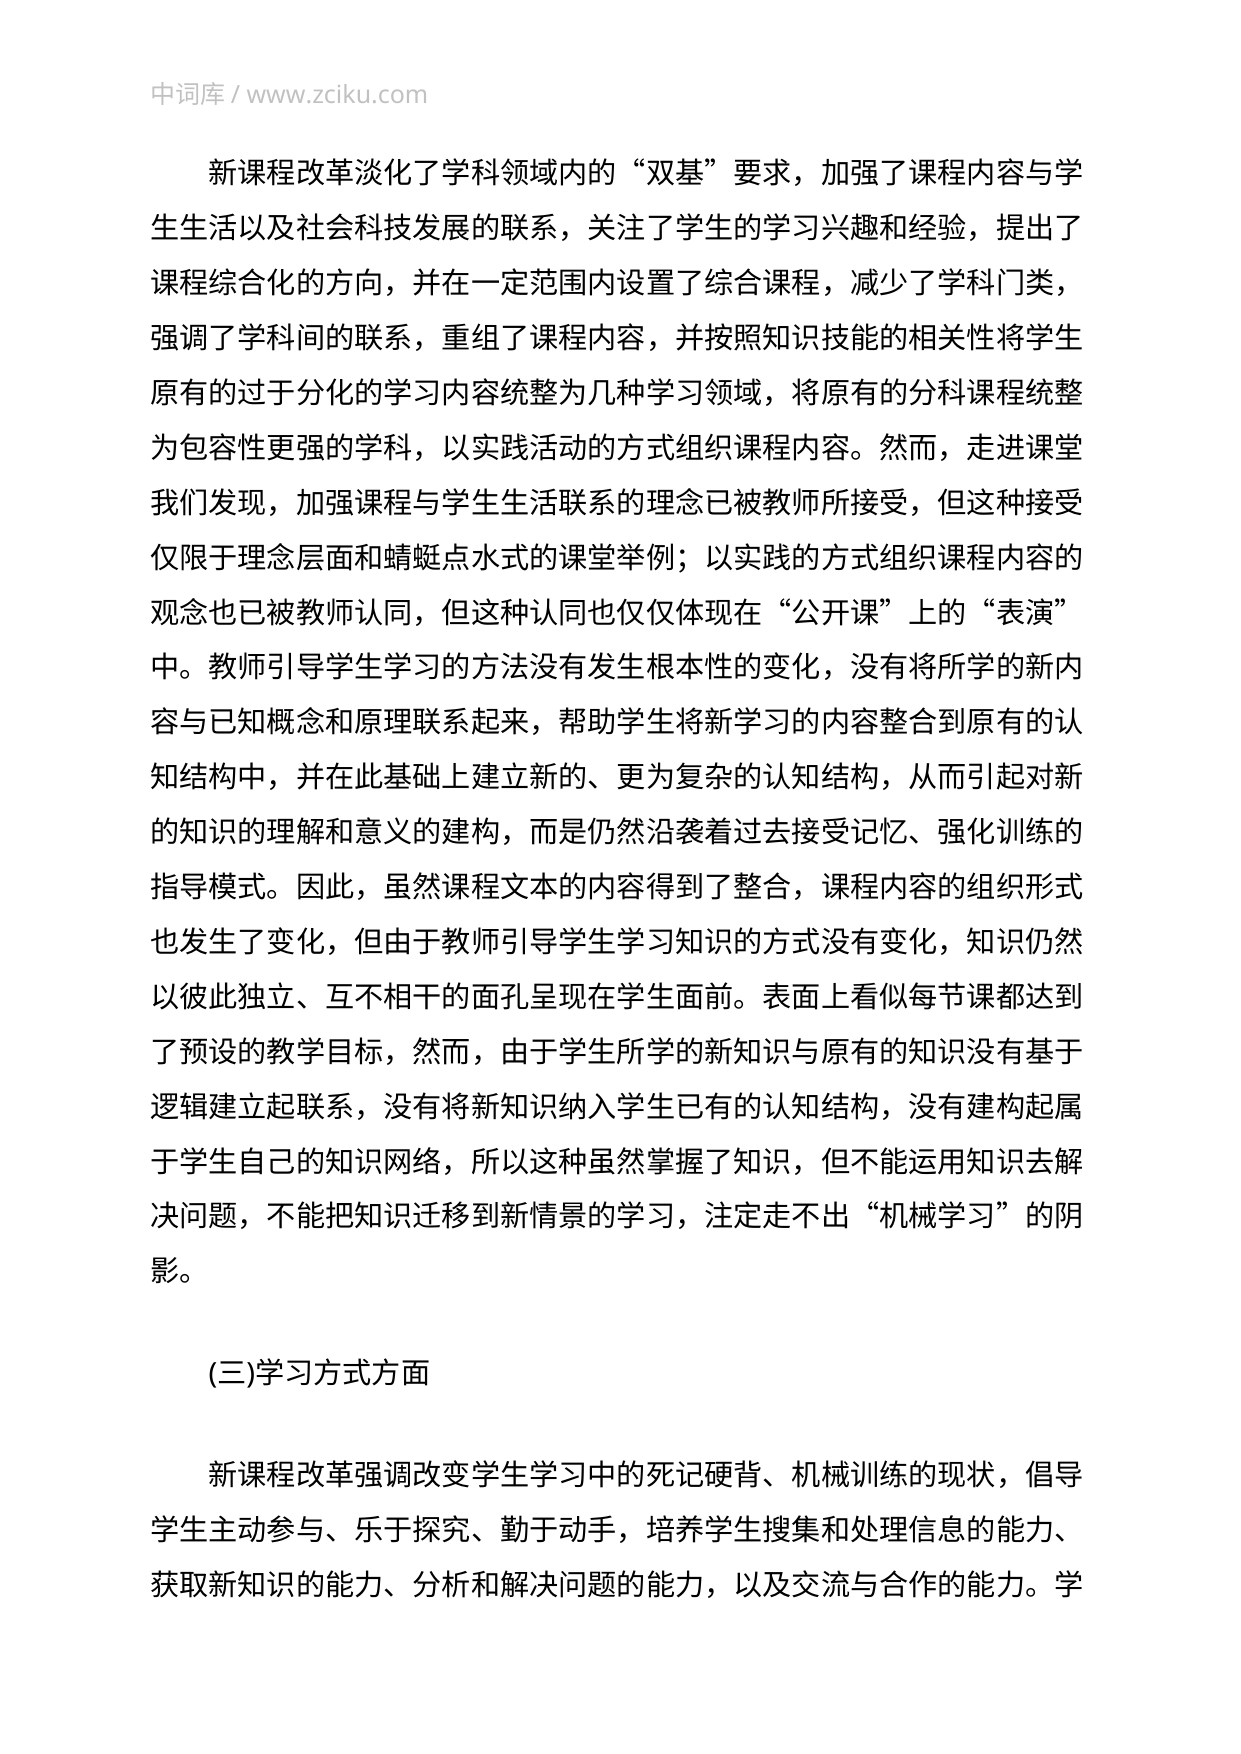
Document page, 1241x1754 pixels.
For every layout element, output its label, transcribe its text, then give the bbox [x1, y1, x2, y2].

text 新课程改革淡化了学科领域内的“双基”要求，加强了课程内容与学生生活以及社会科技发展的联系，关注了学生的学习兴趣和经验，提出了课程综合化的方向，并在一定范围内设置了综合课程，减少了学科门类，强调了学科间的联系，重组了课程内容，并按照知识技能的相关性将学生原有的过于分化的学习内容统整为几种学习领域，将原有的分科课程统整为包容性更强的学科，以实践活动的方式组织课程内容。然而，走进课堂我们发现，加强课程与学生生活联系的理念已被教师所接受，但这种接受仅限于理念层面和蜻蜓点水式的课堂举例；以实践的方式组织课程内容的观念也已被教师认同，但这种认同也仅仅体现在“公开课”上的“表演”中。教师引导学生学习的方法没有发生根本性的变化，没有将所学的新内容与已知概念和原理联系起来，帮助学生将新学习的内容整合到原有的认知结构中，并在此基础上建立新的、更为复杂的认知结构，从而引起对新的知识的理解和意义的建构，而是仍然沿袭着过去接受记忆、强化训练的指导模式。因此，虽然课程文本的内容得到了整合，课程内容的组织形式也发生了变化，但由于教师引导学生学习知识的方式没有变化，知识仍然以彼此独立、互不相干的面孔呈现在学生面前。表面上看似每节课都达到了预设的教学目标，然而，由于学生所学的新知识与原有的知识没有基于逻辑建立起联系，没有将新知识纳入学生已有的认知结构，没有建构起属于学生自己的知识网络，所以这种虽然掌握了知识，但不能运用知识去解决问题，不能把知识迁移到新情景的学习，注定走不出“机械学习”的阴影。 [150, 150, 1090, 1290]
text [150, 1452, 1090, 1604]
text (三)学习方式方面 [150, 1350, 1090, 1392]
